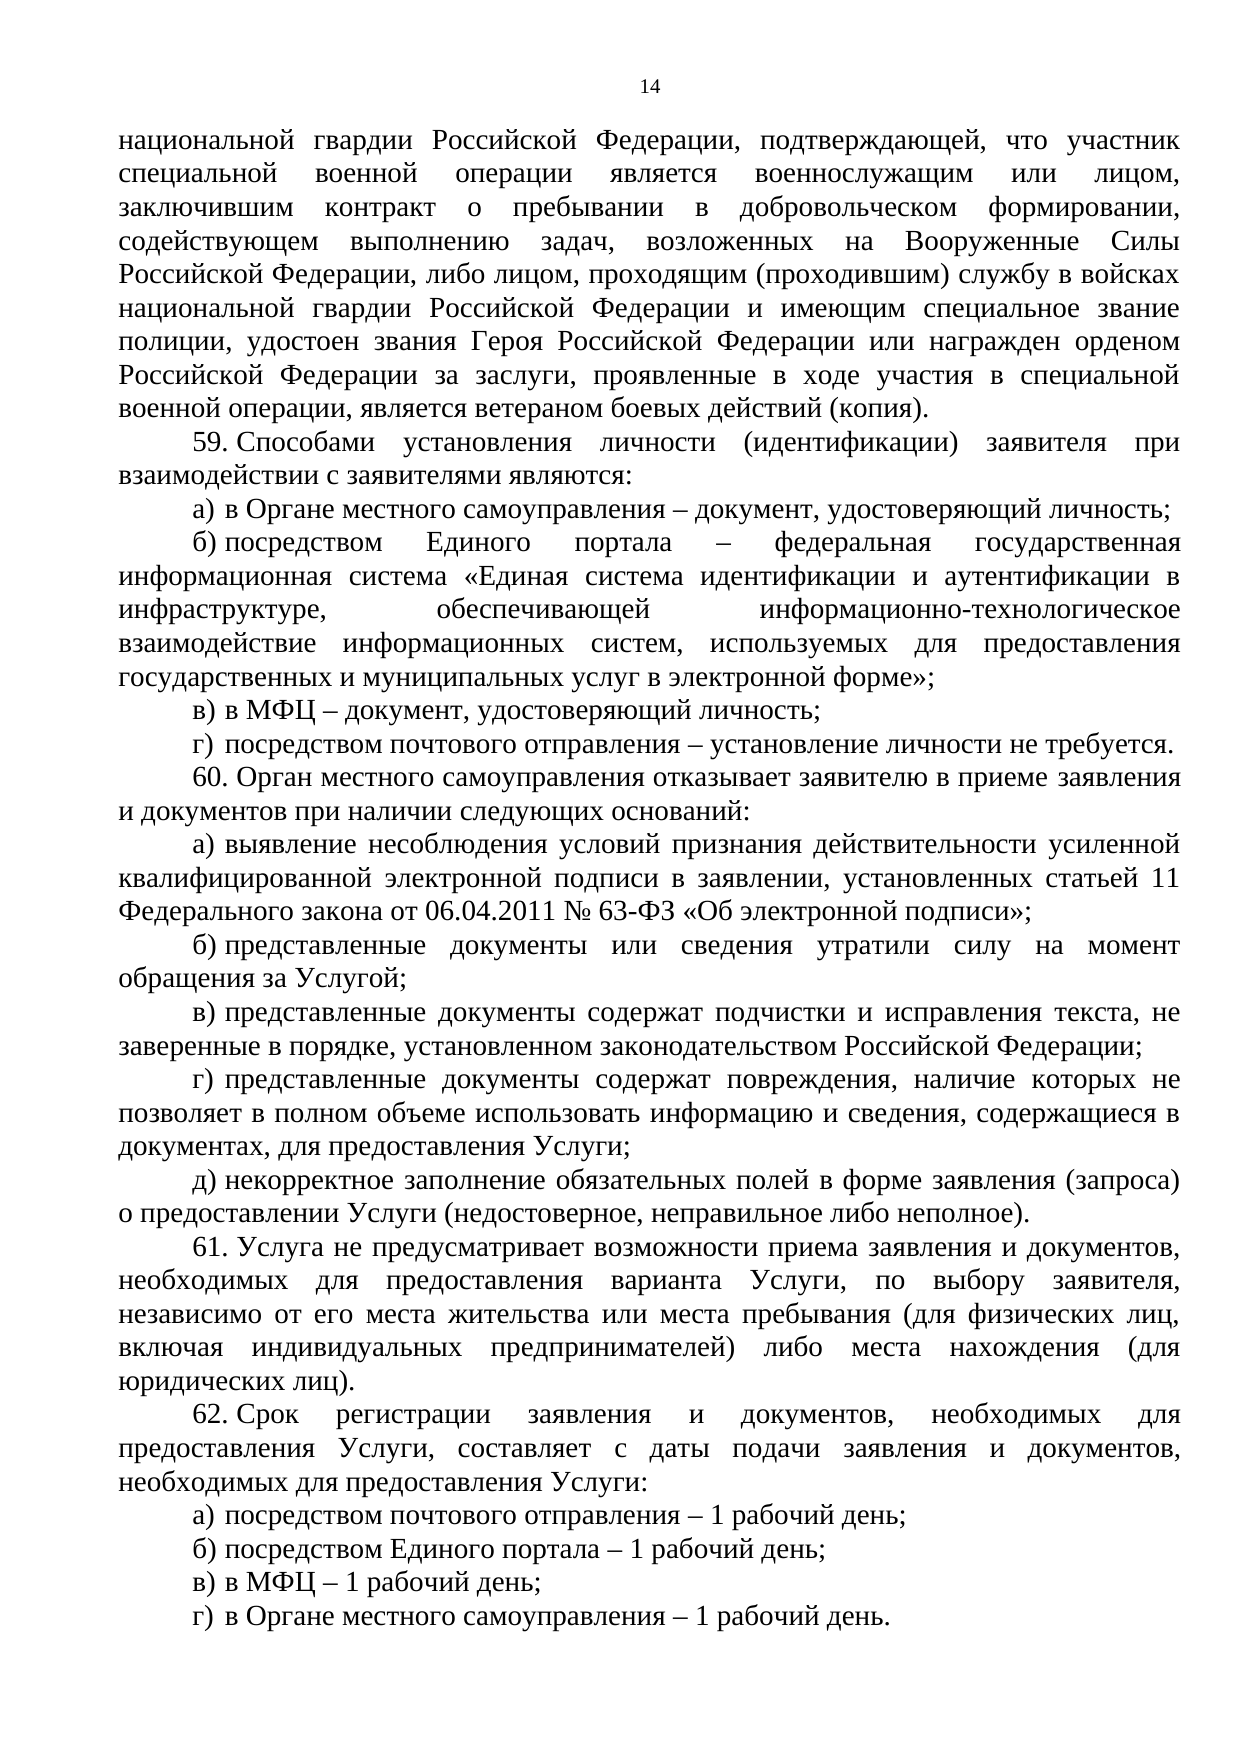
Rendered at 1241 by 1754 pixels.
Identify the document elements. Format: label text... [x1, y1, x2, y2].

list Услуга не предусматривает возможности приема заявления и документов, необходимых для предоставления варианта Услуги, по выбору заявителя, независимо от его места жительства или места пребывания (для физических лиц, включая индивидуальных предпринимателей) либо места нахождения (для юридических лиц). [118, 1229, 1181, 1397]
list в МФЦ – документ, удостоверяющий личность; [118, 692, 1181, 726]
list посредством почтового отправления – установление личности не требуется. [118, 726, 1181, 759]
list в Органе местного самоуправления – документ, удостоверяющий личность; [118, 491, 1181, 524]
list в Органе местного самоуправления – 1 рабочий день. [118, 1598, 1181, 1631]
list Способами установления личности (идентификации) заявителя при взаимодействии с заявителями являются: [118, 424, 1181, 491]
list посредством Единого портала – федеральная государственная информационная система «Единая система идентификации и аутентификации в инфраструктуре, обеспечивающей информационно-технологическое взаимодействие информационных систем, используемых для предоставления государственных и муниципальных услуг в электронной форме»; [118, 524, 1181, 692]
list Орган местного самоуправления отказывает заявителю в приеме заявления и документов при наличии следующих оснований: [118, 759, 1181, 826]
list в МФЦ – 1 рабочий день; [118, 1564, 1181, 1598]
list Срок регистрации заявления и документов, необходимых для предоставления Услуги, составляет с даты подачи заявления и документов, необходимых для предоставления Услуги: [118, 1397, 1181, 1497]
list посредством почтового отправления – 1 рабочий день; [118, 1497, 1181, 1531]
list представленные документы или сведения утратили силу на момент обращения за Услугой; [118, 927, 1181, 994]
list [118, 122, 1181, 424]
list некорректное заполнение обязательных полей в форме заявления (запроса) о предоставлении Услуги (недостоверное, неправильное либо неполное). [118, 1162, 1181, 1229]
list представленные документы содержат повреждения, наличие которых не позволяет в полном объеме использовать информацию и сведения, содержащиеся в документах, для предоставления Услуги; [118, 1061, 1181, 1162]
list представленные документы содержат подчистки и исправления текста, не заверенные в порядке, установленном законодательством Российской Федерации; [118, 994, 1181, 1061]
list посредством Единого портала – 1 рабочий день; [118, 1531, 1181, 1564]
list выявление несоблюдения условий признания действительности усиленной квалифицированной электронной подписи в заявлении, установленных статьей 11 Федерального закона от 06.04.2011 № 63-ФЗ «Об электронной подписи»; [118, 826, 1181, 927]
